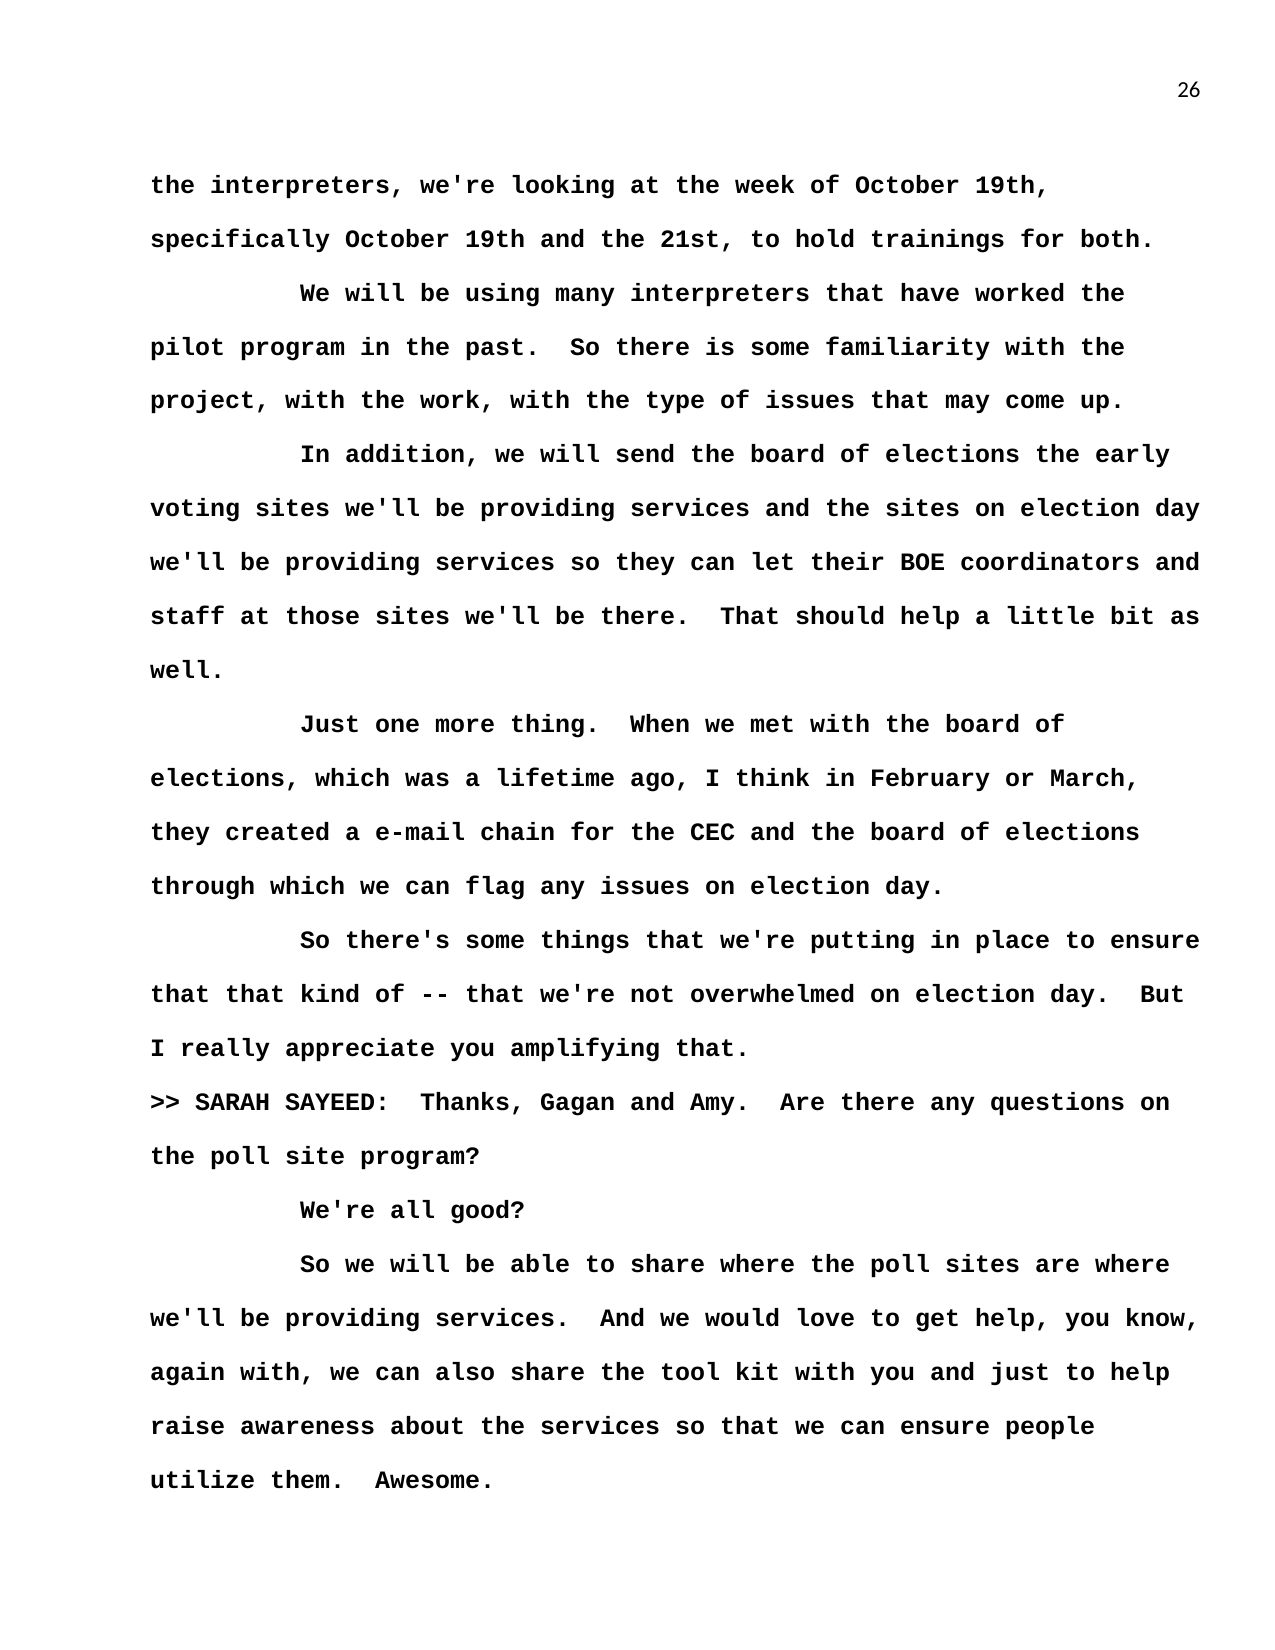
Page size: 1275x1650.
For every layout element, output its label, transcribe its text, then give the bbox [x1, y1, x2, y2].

text >> SARAH SAYEED: Thanks, Gagan and Amy. Are there any questions on the poll site program? [150, 1067, 1200, 1175]
text In addition, we will send the board of elections the early voting sites we'll be providing services and the sites on election day we'll be providing services so they can let their BOE coordinators and staff at those sites we'll be there. That should help a little bit as well. [150, 420, 1200, 689]
text So there's some things that we're putting in place to ensure that that kind of -- that we're not overwhelmed on election day. But I really appreciate you amplifying that. [150, 905, 1200, 1067]
text Just one more thing. When we met with the board of elections, which was a lifetime ago, I think in February or March, they created a e-mail chain for the CEC and the board of elections through which we can flag any issues on election day. [150, 689, 1200, 905]
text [150, 150, 1200, 258]
text We will be using many interpreters that have worked the pilot program in the past. So there is some familiarity with the project, with the work, with the type of issues that may come up. [150, 258, 1200, 420]
text We're all good? [150, 1175, 1200, 1229]
text So we will be able to share where the poll sites are where we'll be providing services. And we would love to get help, you know, again with, we can also share the tool kit with you and just to help raise awareness about the services so that we can ensure people utilize them. Awesome. [150, 1229, 1200, 1499]
